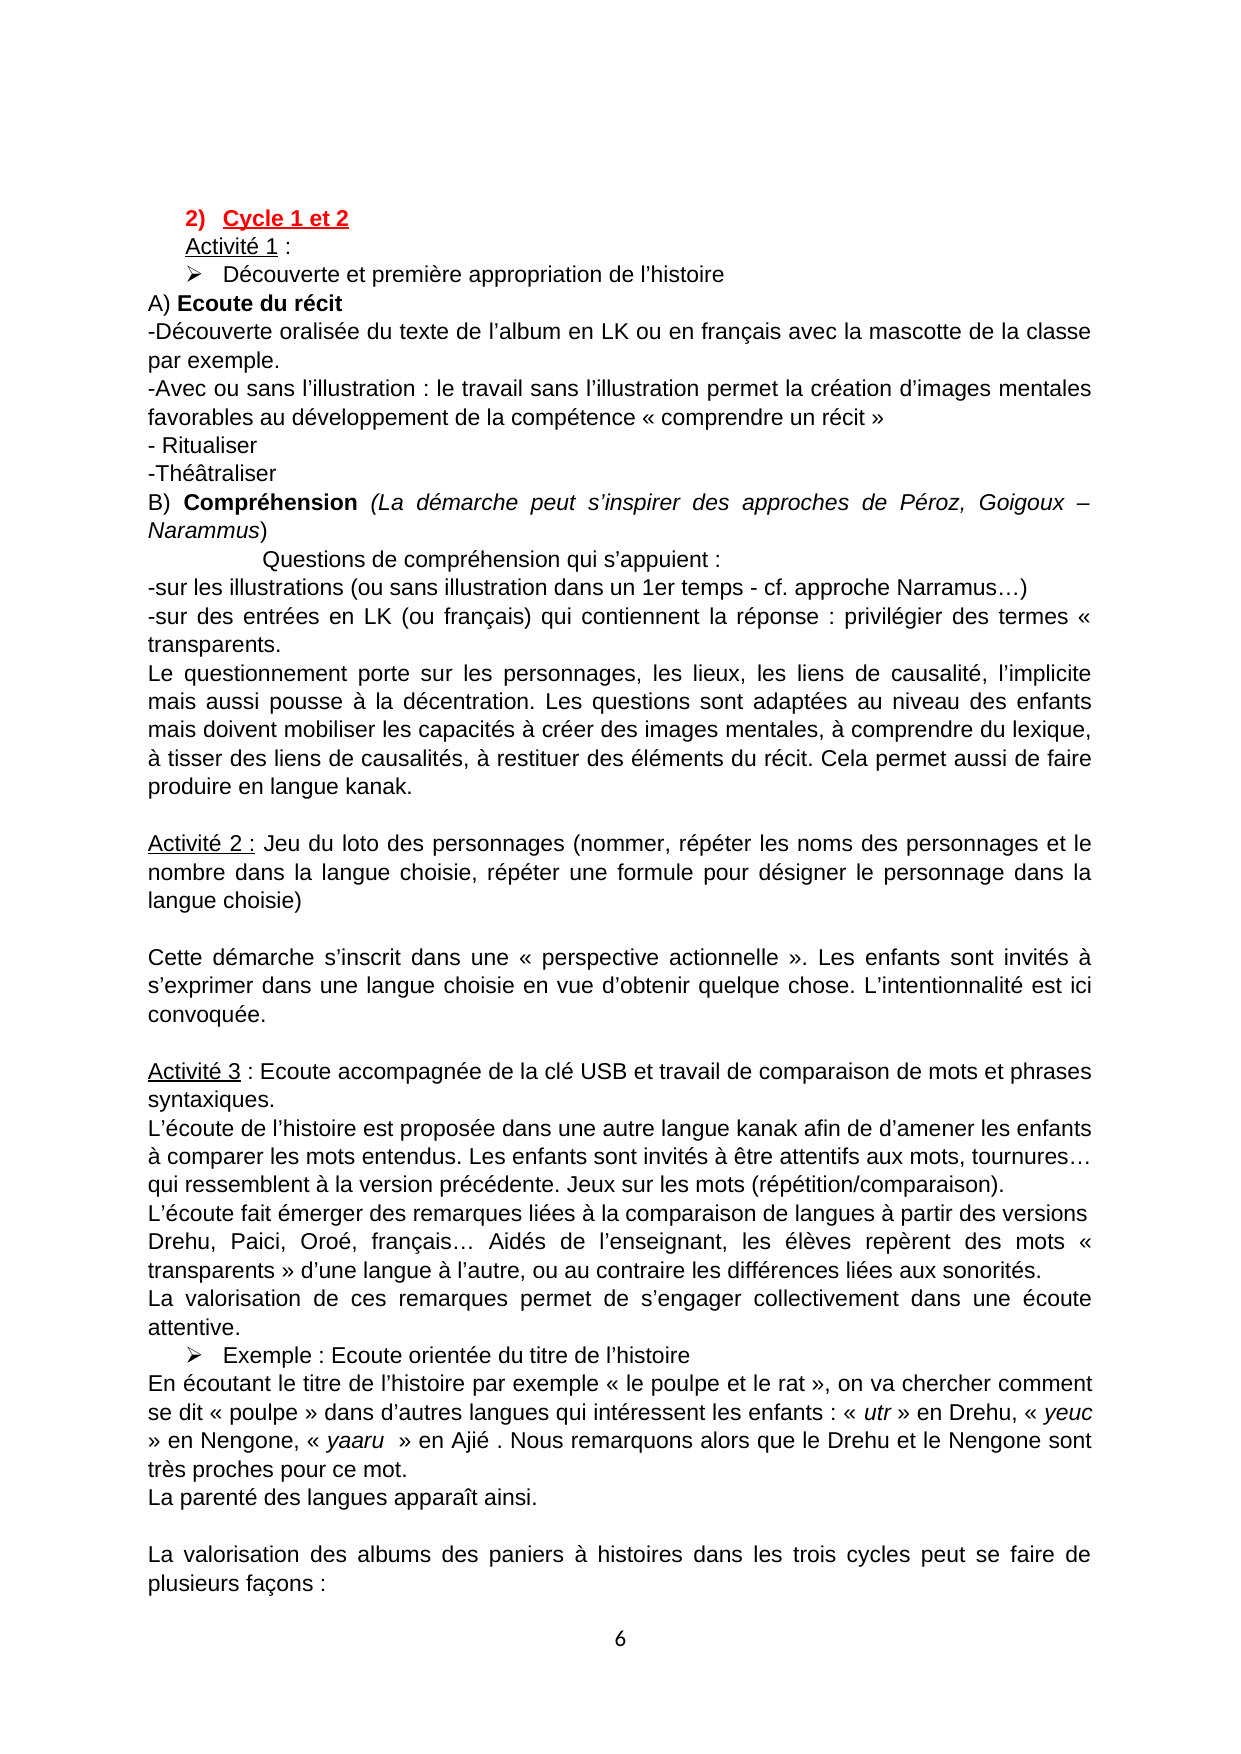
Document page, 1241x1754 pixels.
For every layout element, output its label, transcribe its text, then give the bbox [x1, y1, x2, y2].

text La valorisation de ces remarques permet de s’engager collectivement dans une écoute attentive. [148, 1285, 1093, 1340]
text A) Ecoute du récit [148, 290, 1093, 316]
list Exemple : Ecoute orientée du titre de l’histoire [185, 1342, 1093, 1368]
text La parenté des langues apparaît ainsi. [148, 1484, 1093, 1511]
text L’écoute fait émerger des remarques liées à la comparaison de langues à partir des versions [148, 1200, 1093, 1226]
text Cette démarche s’inscrit dans une « perspective actionnelle ». Les enfants sont invités à s’exprimer dans une langue choisie en vue d’obtenir quelque chose. L’intentionnalité est ici convoquée. [148, 944, 1093, 1027]
text -Théâtraliser [148, 460, 1093, 487]
text La valorisation des albums des paniers à histoires dans les trois cycles peut se faire de plusieurs façons : [148, 1541, 1093, 1596]
text Drehu, Paici, Oroé, français… Aidés de l’enseignant, les élèves repèrent des mots « transparents » d’une langue à l’autre, ou au contraire les différences liées aux sonorités. [148, 1228, 1093, 1283]
text Questions de compréhension qui s’appuient : [148, 546, 1093, 572]
list Découverte et première appropriation de l’histoire [185, 261, 1093, 288]
text -Découverte oralisée du texte de l’album en LK ou en français avec la mascotte de la classe par exemple. [148, 318, 1093, 373]
text B) Compréhension (La démarche peut s’inspirer des approches de Péroz, Goigoux –Narammus) [148, 489, 1093, 544]
text Activité 2 : Jeu du loto des personnages (nommer, répéter les noms des personnages et le nombre dans la langue choisie, répéter une formule pour désigner le personnage dans la langue choisie) [148, 830, 1093, 913]
text En écoutant le titre de l’histoire par exemple « le poulpe et le rat », on va chercher comment se dit « poulpe » dans d’autres langues qui intéressent les enfants : « utr » en Drehu, « yeuc » en Nengone, « yaaru » en Ajié . Nous remarquons alors que le Drehu et le Nengone sont très proches pour ce mot. [148, 1370, 1093, 1482]
text -Avec ou sans l’illustration : le travail sans l’illustration permet la création d’images mentales favorables au développement de la compétence « comprendre un récit » [148, 375, 1093, 430]
list Cycle 1 et 2 [185, 204, 1093, 231]
text -sur les illustrations (ou sans illustration dans un 1er temps - cf. approche Narramus…) [148, 574, 1093, 601]
text -sur des entrées en LK (ou français) qui contiennent la réponse : privilégier des termes « transparents. [148, 603, 1093, 657]
text Le questionnement porte sur les personnages, les lieux, les liens de causalité, l’implicite mais aussi pousse à la décentration. Les questions sont adaptées au niveau des enfants mais doivent mobiliser les capacités à créer des images mentales, à comprendre du lexique, à tisser des liens de causalités, à restituer des éléments du récit. Cela permet aussi de faire produire en langue kanak. [148, 659, 1093, 799]
text L’écoute de l’histoire est proposée dans une autre langue kanak afin de d’amener les enfants à comparer les mots entendus. Les enfants sont invités à être attentifs aux mots, tournures… qui ressemblent à la version précédente. Jeux sur les mots (répétition/comparaison). [148, 1114, 1093, 1198]
text Activité 1 : [185, 233, 1093, 259]
text - Ritualiser [148, 432, 1093, 458]
text Activité 3 : Ecoute accompagnée de la clé USB et travail de comparaison de mots et phrases syntaxiques. [148, 1058, 1093, 1112]
